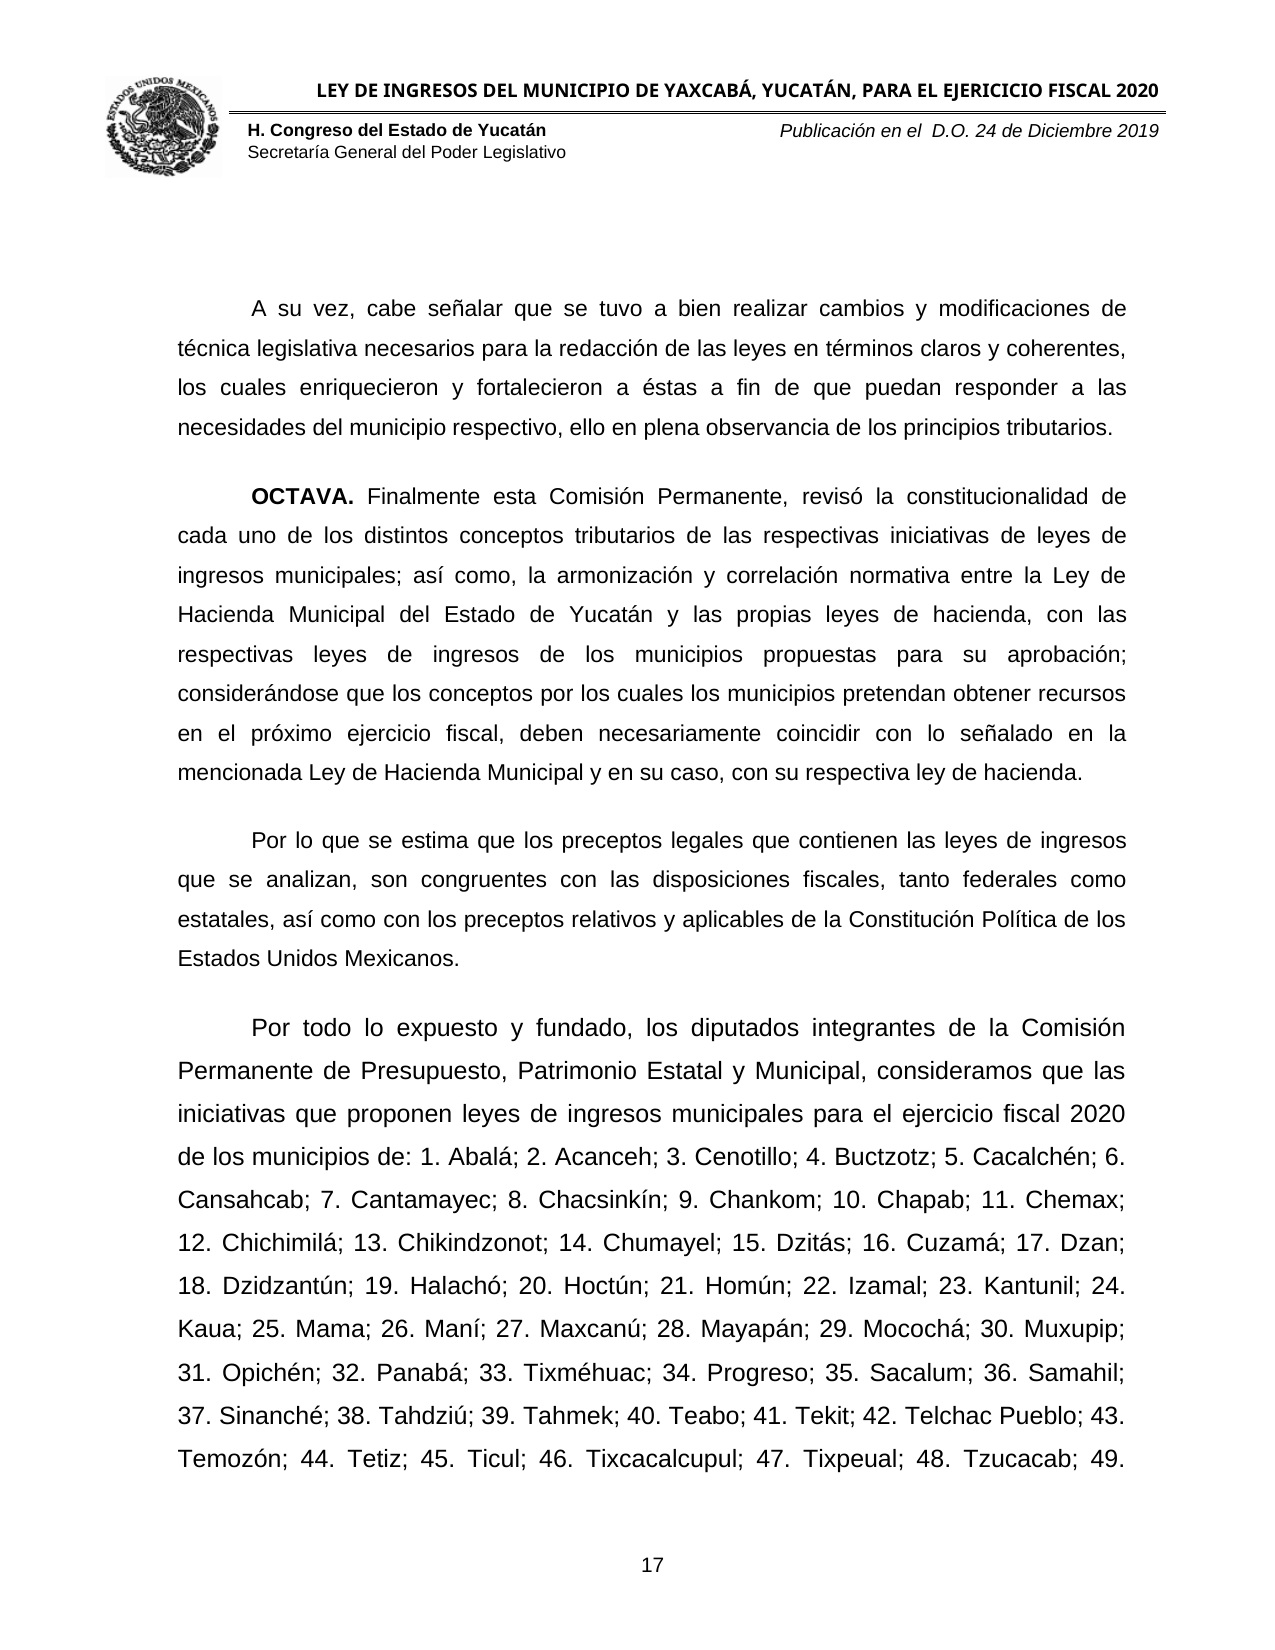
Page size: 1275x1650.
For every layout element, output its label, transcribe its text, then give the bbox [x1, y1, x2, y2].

text OCTAVA. Finalmente esta Comisión Permanente, revisó la constitucionalidad de cada uno de los distintos conceptos tributarios de las respectivas iniciativas de leyes de ingresos municipales; así como, la armonización y correlación normativa entre de Hacienda Municipal del Estado de Yucatán y las propias leyes de hacienda, con las respectivas leyes de ingresos de los municipios propuestas para su aprobación; considerándose que los conceptos por los cuales los municipios pretendan obtener recursos en el próximo ejercicio fiscal, deben necesariamente coincidir con lo señalado en la mencionada Ley de Hacienda Municipal y en su caso, con su respectiva ley de hacienda. [177, 483, 1127, 786]
text Por lo que se estima que los preceptos legales que contienen las leyes de ingresos que se analizan, son congruentes con las disposiciones fiscales, tanto federales como estatales, así como con los preceptos relativos y aplicables de de los Estados Unidos Mexicanos. [177, 827, 1127, 971]
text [177, 1012, 1127, 1472]
text A su vez, cabe señalar que se tuvo a bien realizar cambios y modificaciones de técnica legislativa necesarios para la redacción de las leyes en términos claros y coherentes, los cuales enriquecieron y fortalecieron a éstas a fin de que puedan responder a las necesidades del municipio respectivo, ello en plena observancia de los principios tributarios. [177, 295, 1127, 440]
